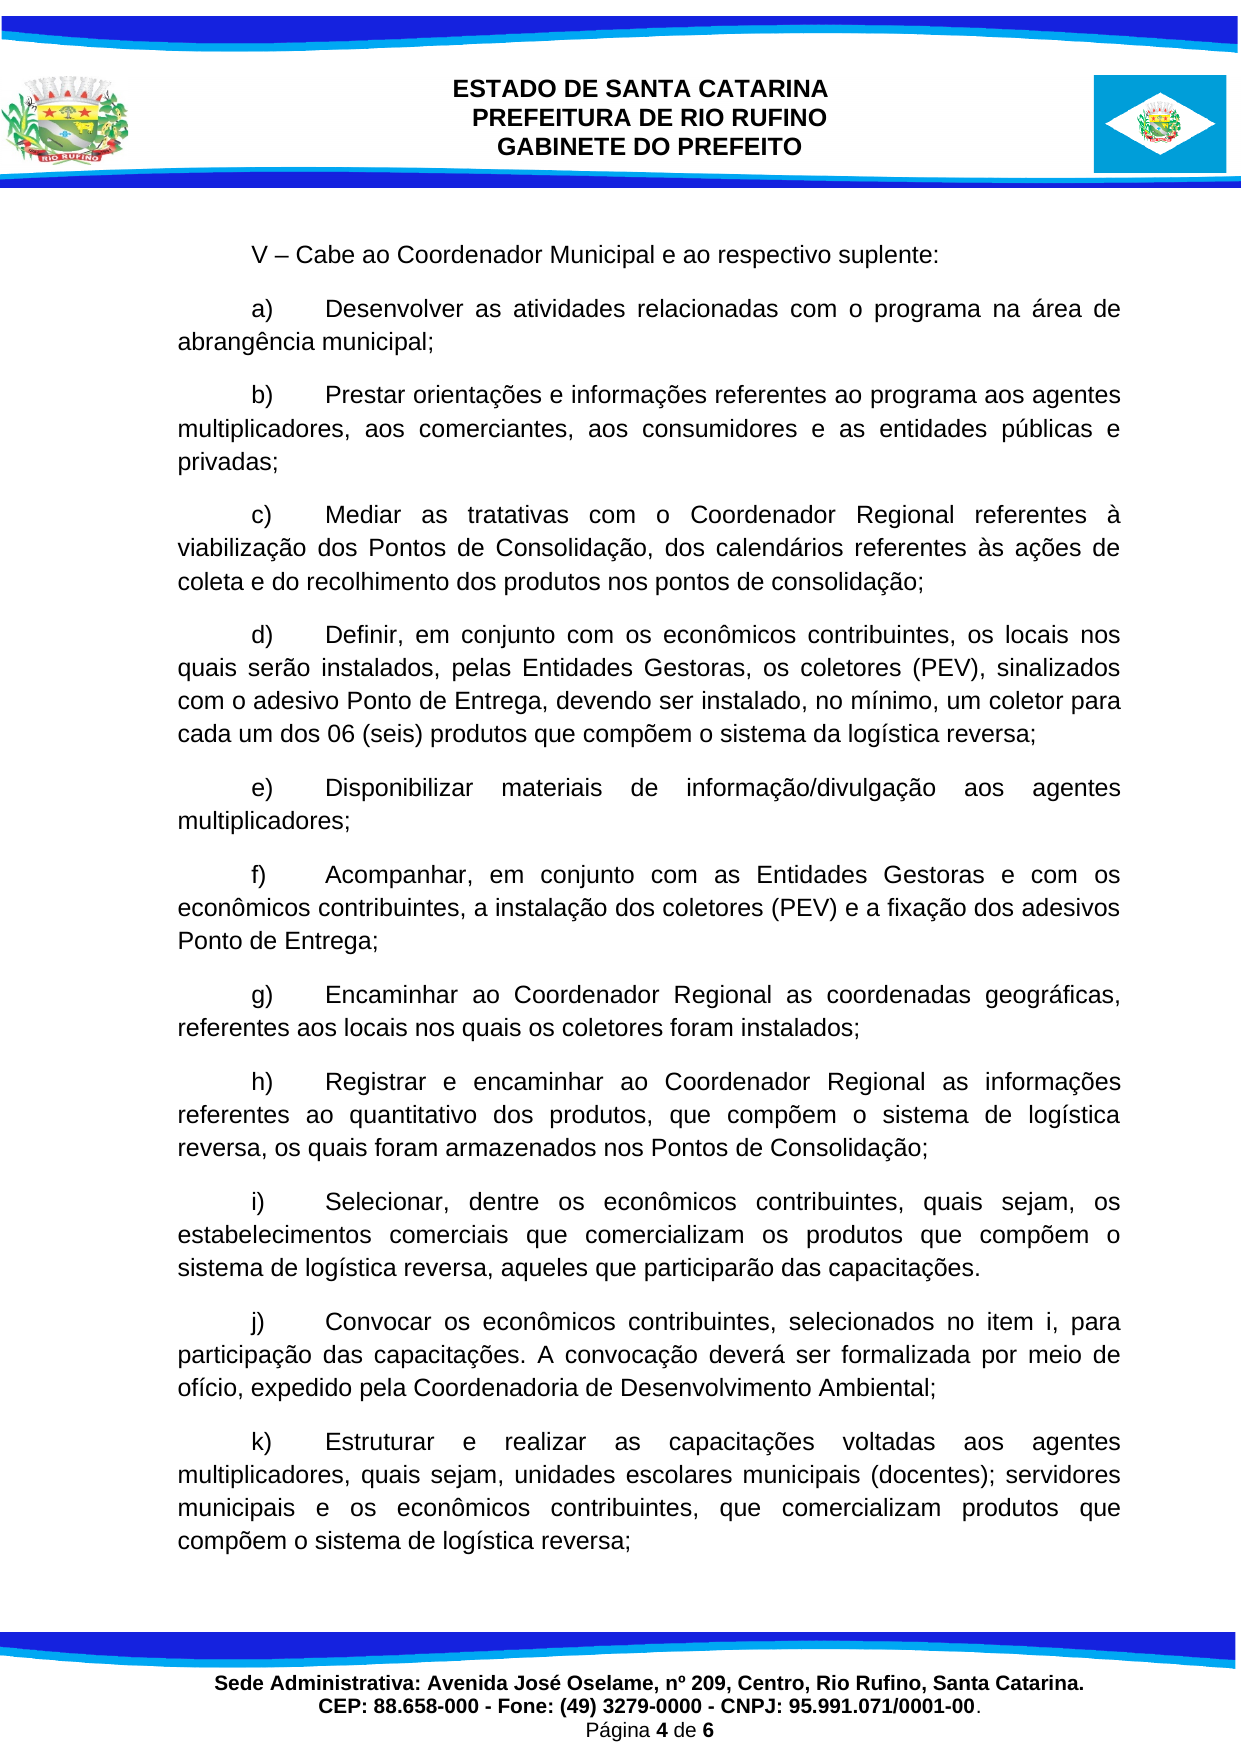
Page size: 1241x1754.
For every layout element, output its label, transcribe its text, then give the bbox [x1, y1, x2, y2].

text j) Convocar os econômicos contribuintes, selecionados no item i, para participação das capacitações. A convocação deverá ser formalizada por meio de ofício, expedido pela Coordenadoria de Desenvolvimento Ambiental; [177, 1307, 1122, 1401]
picture [0, 34, 1241, 177]
text e) Disponibilizar materiais de informação/divulgação aos agentes multiplicadores; [177, 773, 1122, 835]
picture [1, 16, 1238, 43]
text d) Definir, em conjunto com os econômicos contribuintes, os locais nos quais serão instalados, pelas Entidades Gestoras, os coletores (PEV), sinalizados com o adesivo Ponto de Entrega, devendo ser instalado, no mínimo, um coletor para cada um dos 06 (seis) produtos que compõem o sistema da logística reversa; [177, 620, 1122, 748]
picture [0, 1632, 1236, 1659]
text h) Registrar e encaminhar ao Coordenador Regional as informações referentes ao quantitativo dos produtos, que compõem o sistema de logística reversa, os quais foram armazenados nos Pontos de Consolidação; [177, 1067, 1122, 1162]
text b) Prestar orientações e informações referentes ao programa aos agentes multiplicadores, aos comerciantes, aos consumidores e as entidades públicas e privadas; [177, 381, 1122, 475]
text f) Acompanhar, em conjunto com as Entidades Gestoras e com os econômicos contribuintes, a instalação dos coletores (PEV) e a fixação dos adesivos Ponto de Entrega; [177, 860, 1122, 955]
text k) Estruturar e realizar as capacitações voltadas aos agentes multiplicadores, quais sejam, unidades escolares municipais (docentes); servidores municipais e os econômicos contribuintes, que comercializam produtos que compõem o sistema de logística reversa; [177, 1427, 1122, 1554]
text i) Selecionar, dentre os econômicos contribuintes, quais sejam, os estabelecimentos comerciais que comercializam os produtos que compõem o sistema de logística reversa, aqueles que participarão das capacitações. [177, 1187, 1122, 1282]
text g) Encaminhar ao Coordenador Regional as coordenadas geográficas, referentes aos locais nos quais os coletores foram instalados; [177, 980, 1122, 1042]
picture [0, 1650, 1236, 1754]
picture [0, 172, 1241, 201]
text a) Desenvolver as atividades relacionadas com o programa na área de abrangência municipal; [177, 294, 1122, 355]
text V – Cabe ao Coordenador Municipal e ao respectivo suplente: [177, 240, 1122, 268]
text c) Mediar as tratativas com o Coordenador Regional referentes à viabilização dos Pontos de Consolidação, dos calendários referentes às ações de coleta e do recolhimento dos produtos nos pontos de consolidação; [177, 500, 1122, 595]
